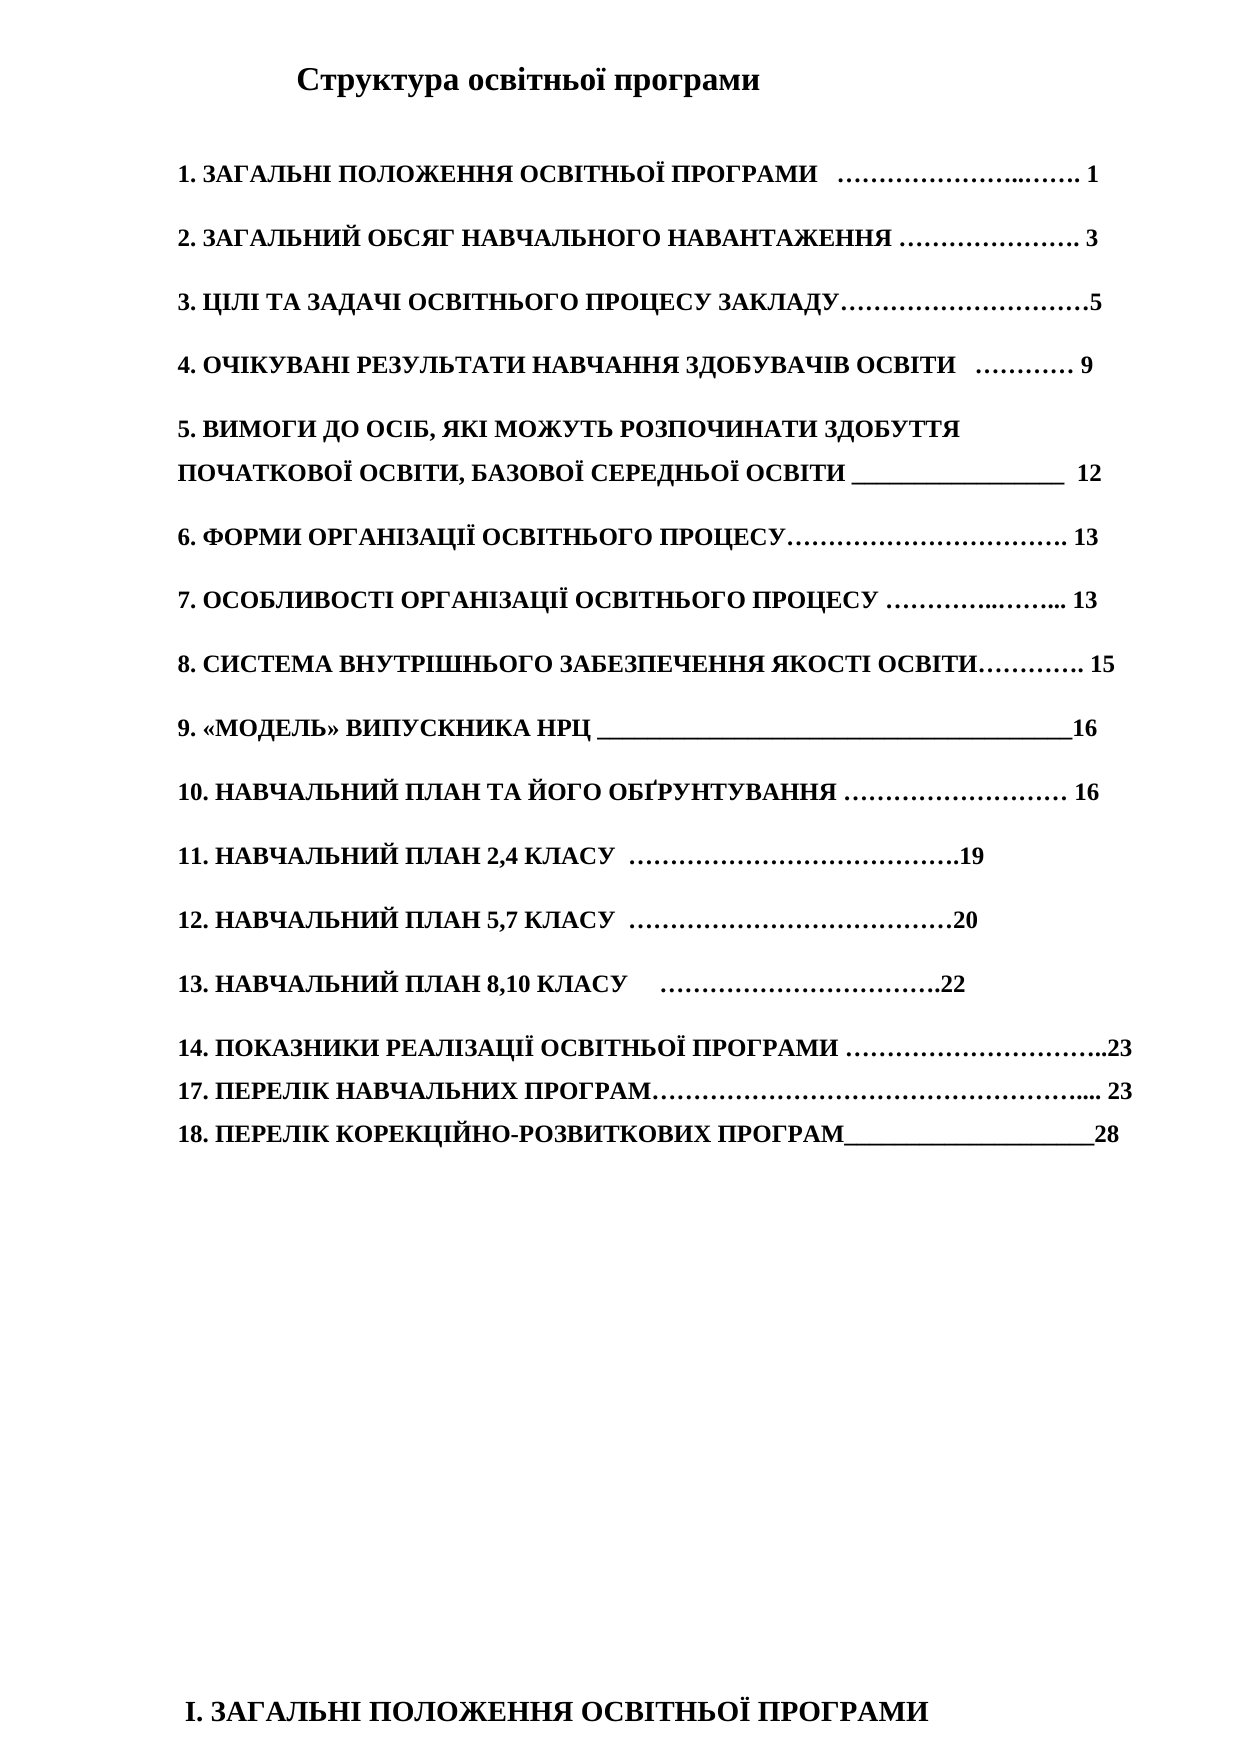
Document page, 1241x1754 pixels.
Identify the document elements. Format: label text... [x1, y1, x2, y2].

text 14. Показники реалізації освітньої програми …………………………..23 [177, 1033, 1152, 1062]
text 5. Вимоги до осіб, які можуть розпочинати здобуття початкової освіти, БАЗОВОЇ СЕРЕДНЬОЇ ОСВІТИ _________________ 12 [177, 414, 1107, 486]
text 2. загальний обсяг навчального навантаження …………………. 3 [177, 223, 1152, 251]
text 18. ПЕРЕЛІК КОРЕКЦІЙНО-РОЗВИТКОВИХ ПРОГРАМ____________________28 [177, 1119, 1152, 1148]
text 9. «Модель» випускника НРЦ ______________________________________16 [177, 713, 1152, 742]
text 12. НАВЧАЛЬНИЙ ПЛАН 5,7 КЛАСУ …………………………………20 [177, 905, 1152, 934]
text 11. НАВЧАЛЬНИЙ ПЛАН 2,4 КЛАСУ ………………………………….19 [177, 841, 1152, 870]
text 8. система внутрішнього забезпечення якості освіти…………. 15 [177, 649, 1152, 678]
text Структура освітньої програми [177, 59, 871, 97]
text 17. ПЕРЕЛІК НАВЧАЛЬНИХ ПРОГРАМ…………………………………………….... 23 [177, 1076, 1152, 1105]
text 1. ЗАГАЛЬНІ ПОЛОЖЕННЯ ОСВІТНЬОЇ ПРОГРАМИ …………………..……. 1 [177, 159, 1107, 187]
text 6. форми організації освітнього процесу……………………………. 13 [177, 522, 1107, 550]
text 13. НАВЧАЛЬНИЙ ПЛАН 8,10 КЛАСУ …………………………….22 [177, 969, 1152, 998]
text 3. Цілі та задачі освітнього процесу закладу…………………………5 [177, 287, 1107, 315]
text 4. Очікувані результати навчання здобувачів освіти ………… 9 [177, 351, 1107, 379]
text 10. Навчальний план та його обґрунтування ……………………… 16 [177, 777, 1152, 806]
text І. ЗАГАЛЬНІ ПОЛОЖЕННЯ ОСВІТНЬОЇ ПРОГРАМИ [177, 1694, 1107, 1727]
text 7. Особливості організації освітнього процесу …………..……... 13 [177, 586, 1107, 614]
